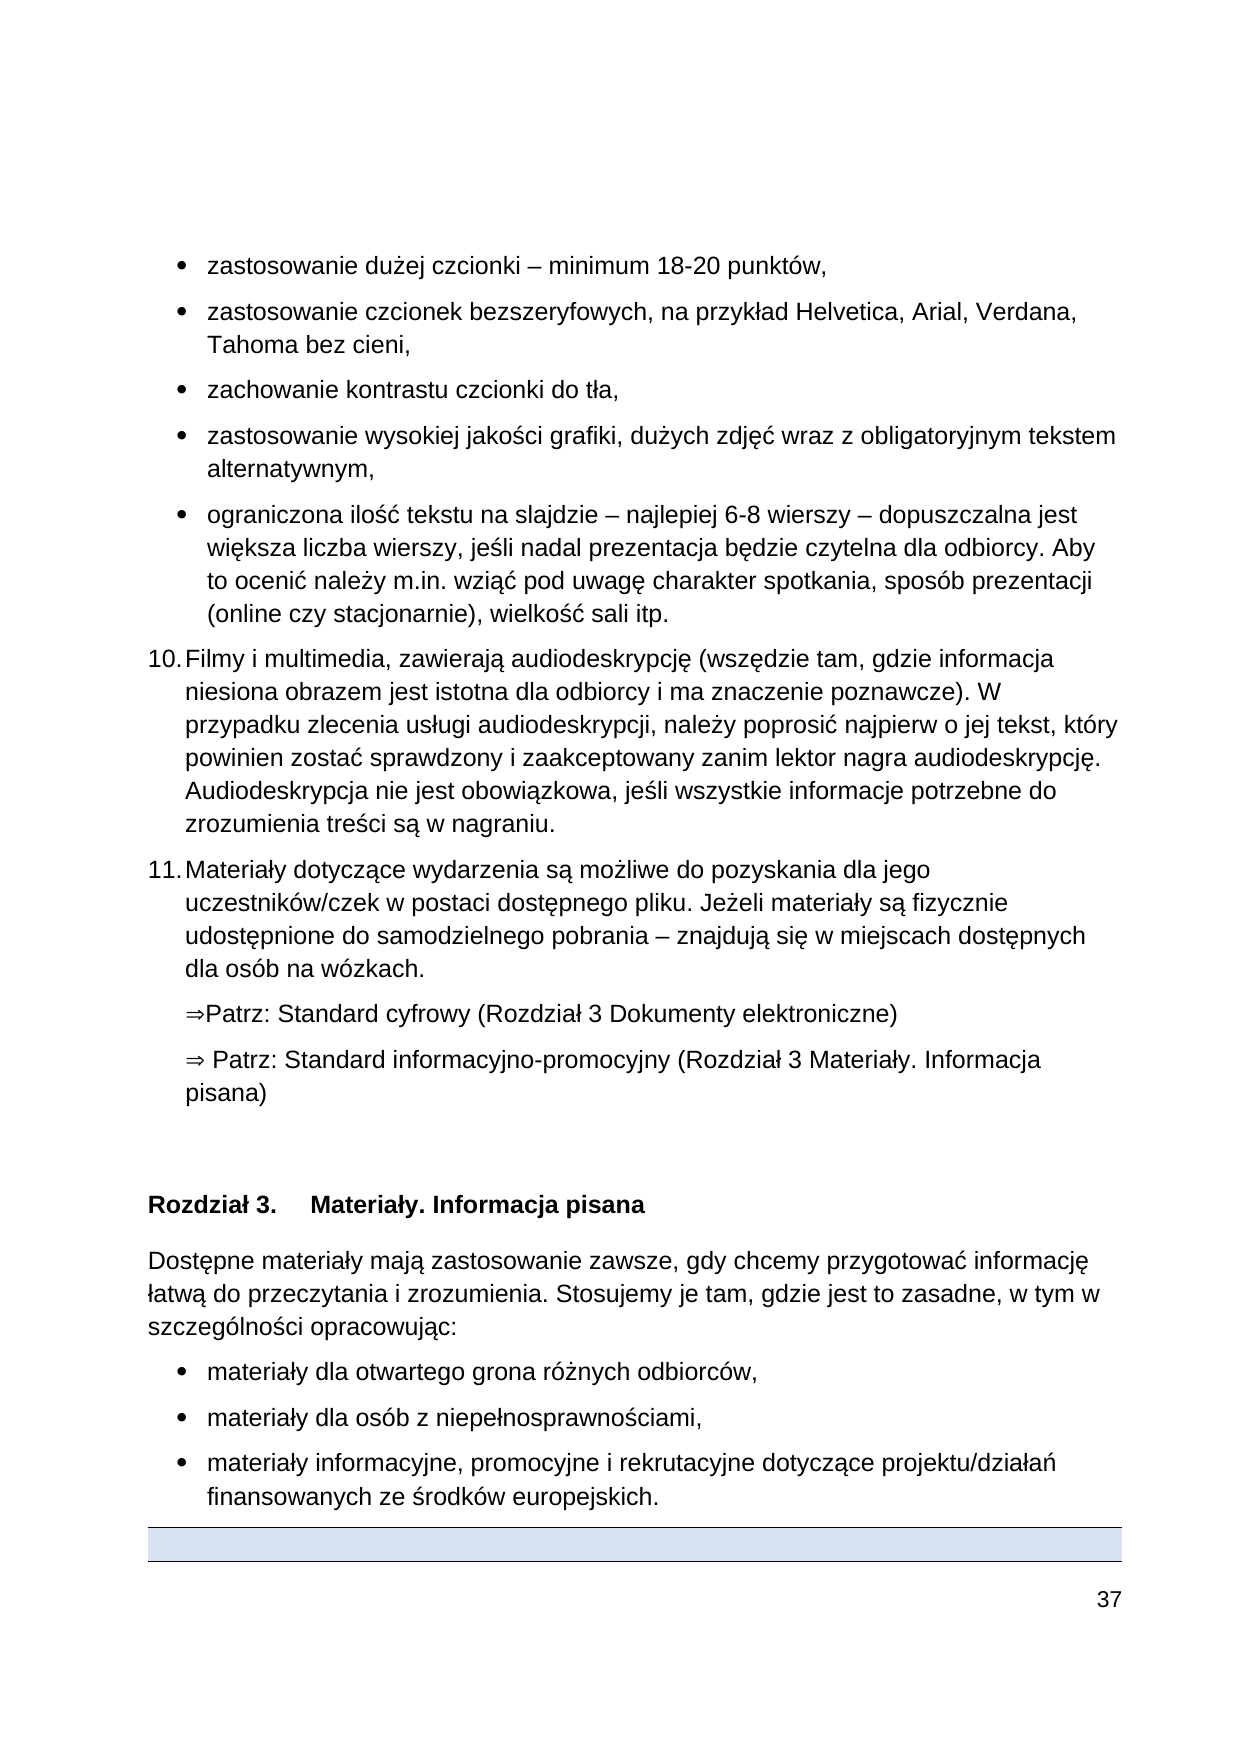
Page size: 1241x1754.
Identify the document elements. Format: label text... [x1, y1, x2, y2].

text Patrz: Standard informacyjno-promocyjny (Rozdział 3 Materiały. Informacja pisana) [185, 1045, 1122, 1107]
list Materiały dotyczące wydarzenia są możliwe do pozyskania dla jego uczestników/czek w postaci dostępnego pliku. Jeżeli materiały są fizycznie udostępnione do samodzielnego pobrania – znajdują się w miejscach dostępnych dla osób na wózkach. [148, 855, 1122, 983]
subtitle Materiały. Informacja pisana [148, 1190, 1122, 1219]
list materiały informacyjne, promocyjne i rekrutacyjne dotyczące projektu/działań finansowanych ze środków europejskich. [177, 1448, 1122, 1510]
list Filmy i multimedia, zawierają audiodeskrypcję (wszędzie tam, gdzie informacja niesiona obrazem jest istotna dla odbiorcy i ma znaczenie poznawcze). W przypadku zlecenia usługi audiodeskrypcji, należy poprosić najpierw o jej tekst, który powinien zostać sprawdzony i zaakceptowany zanim lektor nagra audiodeskrypcję. Audiodeskrypcja nie jest obowiązkowa, jeśli wszystkie informacje potrzebne do zrozumienia treści są w nagraniu. [148, 644, 1122, 838]
list zachowanie kontrastu czcionki do tła, [177, 375, 1122, 404]
list ograniczona ilość tekstu na slajdzie – najlepiej 6-8 wierszy – dopuszczalna jest większa liczba wierszy, jeśli nadal prezentacja będzie czytelna dla odbiorcy. Aby to ocenić należy m.in. wziąć pod uwagę charakter spotkania, sposób prezentacji (online czy stacjonarnie), wielkość sali itp. [177, 499, 1122, 627]
list materiały dla otwartego grona różnych odbiorców, [177, 1357, 1122, 1386]
list materiały dla osób z niepełnosprawnościami, [177, 1403, 1122, 1432]
text Patrz: Standard cyfrowy (Rozdział 3 Dokumenty elektroniczne) [185, 999, 1122, 1028]
text Dostępne materiały mają zastosowanie zawsze, gdy chcemy przygotować informację łatwą do przeczytania i zrozumienia. Stosujemy je tam, gdzie jest to zasadne, w tym w szczególności opracowując: [148, 1246, 1122, 1340]
list zastosowanie dużej czcionki – minimum 18-20 punktów, [177, 251, 1122, 280]
list zastosowanie wysokiej jakości grafiki, dużych zdjęć wraz z obligatoryjnym tekstem alternatywnym, [177, 421, 1122, 483]
list zastosowanie czcionek bezszeryfowych, na przykład Helvetica, Arial, Verdana, Tahoma bez cieni, [177, 297, 1122, 358]
